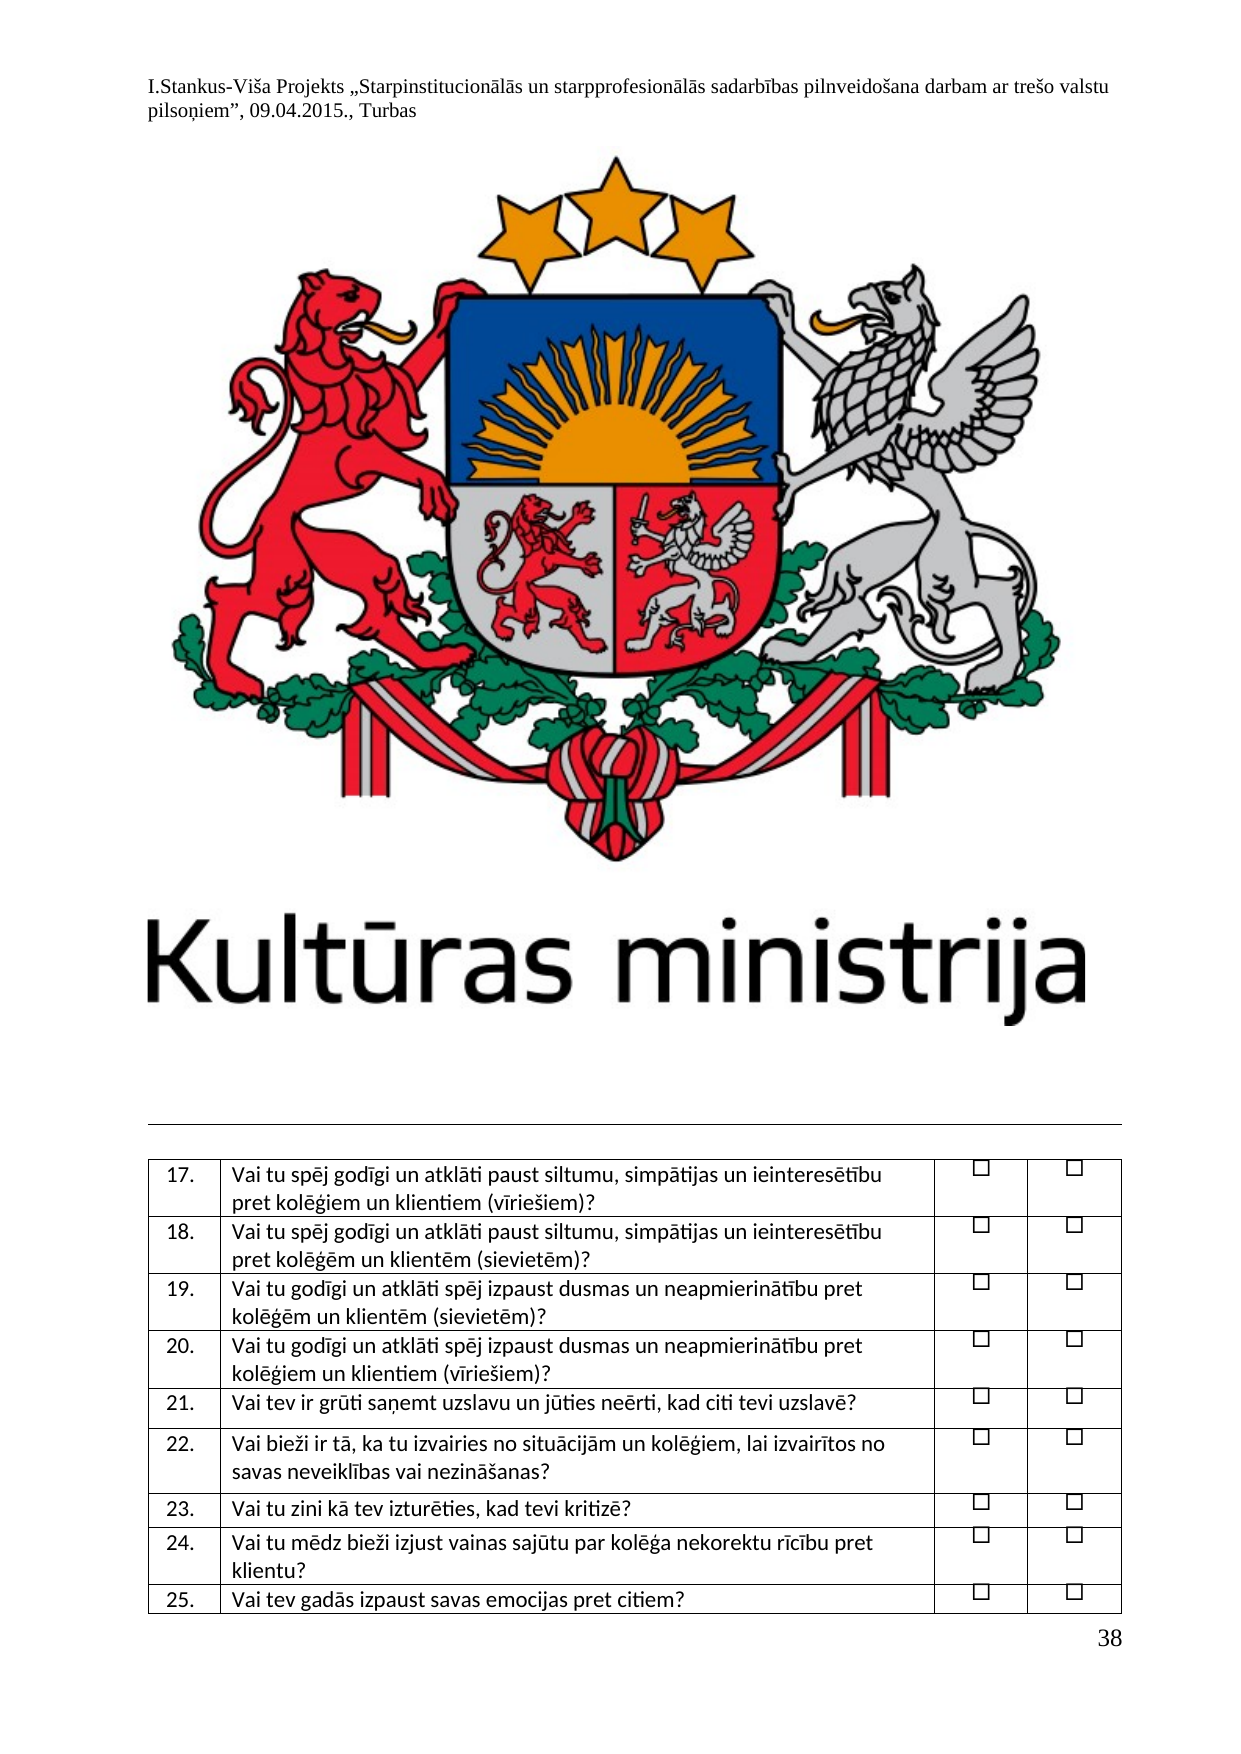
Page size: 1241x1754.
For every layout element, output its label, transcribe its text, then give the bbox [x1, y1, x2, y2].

table_cell [1028, 1585, 1121, 1613]
table_cell [1028, 1160, 1121, 1216]
table_cell [1028, 1494, 1121, 1527]
table_cell [149, 1585, 220, 1613]
table_cell [1028, 1274, 1121, 1330]
picture [147, 146, 1086, 1026]
table_cell Vai bieži ir tā, ka tu izvairies no situācijām un kolēģiem, lai izvairītos no savas neveiklības vai nezināšanas? [221, 1429, 934, 1493]
table_cell [1028, 1389, 1121, 1428]
table_cell Vai tu spēj godīgi un atklāti paust siltumu, simpātijas un ieinteresētību pret kolēģēm un klientēm (sievietēm)? [221, 1217, 934, 1273]
table_cell [935, 1528, 1027, 1584]
table_cell [149, 1274, 220, 1330]
table_cell [1028, 1217, 1121, 1273]
table_cell Vai tu zini kā tev izturēties, kad tevi kritizē? [221, 1494, 934, 1527]
table_cell [149, 1528, 220, 1584]
table_cell Vai tev gadās izpaust savas emocijas pret citiem? [221, 1585, 934, 1613]
table_cell [935, 1389, 1027, 1428]
table_cell [935, 1274, 1027, 1330]
table_cell [149, 1429, 220, 1493]
table_cell Vai tu godīgi un atklāti spēj izpaust dusmas un neapmierinātību pret kolēģiem un klientiem (vīriešiem)? [221, 1331, 934, 1387]
table_cell Vai tev ir grūti saņemt uzslavu un jūties neērti, kad citi tevi uzslavē? [221, 1389, 934, 1428]
table_cell Vai tu mēdz bieži izjust vainas sajūtu par kolēģa nekorektu rīcību pret klientu? [221, 1528, 934, 1584]
table_cell Vai tu godīgi un atklāti spēj izpaust dusmas un neapmierinātību pret kolēģēm un klientēm (sievietēm)? [221, 1274, 934, 1330]
table_cell [149, 1494, 220, 1527]
table_cell [935, 1494, 1027, 1527]
table_cell [935, 1160, 1027, 1216]
table_cell [149, 1217, 220, 1273]
table_cell [149, 1331, 220, 1387]
table_cell [1028, 1331, 1121, 1387]
table_cell [935, 1585, 1027, 1613]
table_cell [149, 1389, 220, 1428]
table_cell [1028, 1429, 1121, 1493]
table_cell [935, 1429, 1027, 1493]
table_cell Vai tu spēj godīgi un atklāti paust siltumu, simpātijas un ieinteresētību pret kolēģiem un klientiem (vīriešiem)? [221, 1160, 934, 1216]
table_cell [149, 1160, 220, 1216]
table_cell [935, 1217, 1027, 1273]
table_cell [1028, 1528, 1121, 1584]
table_cell [935, 1331, 1027, 1387]
